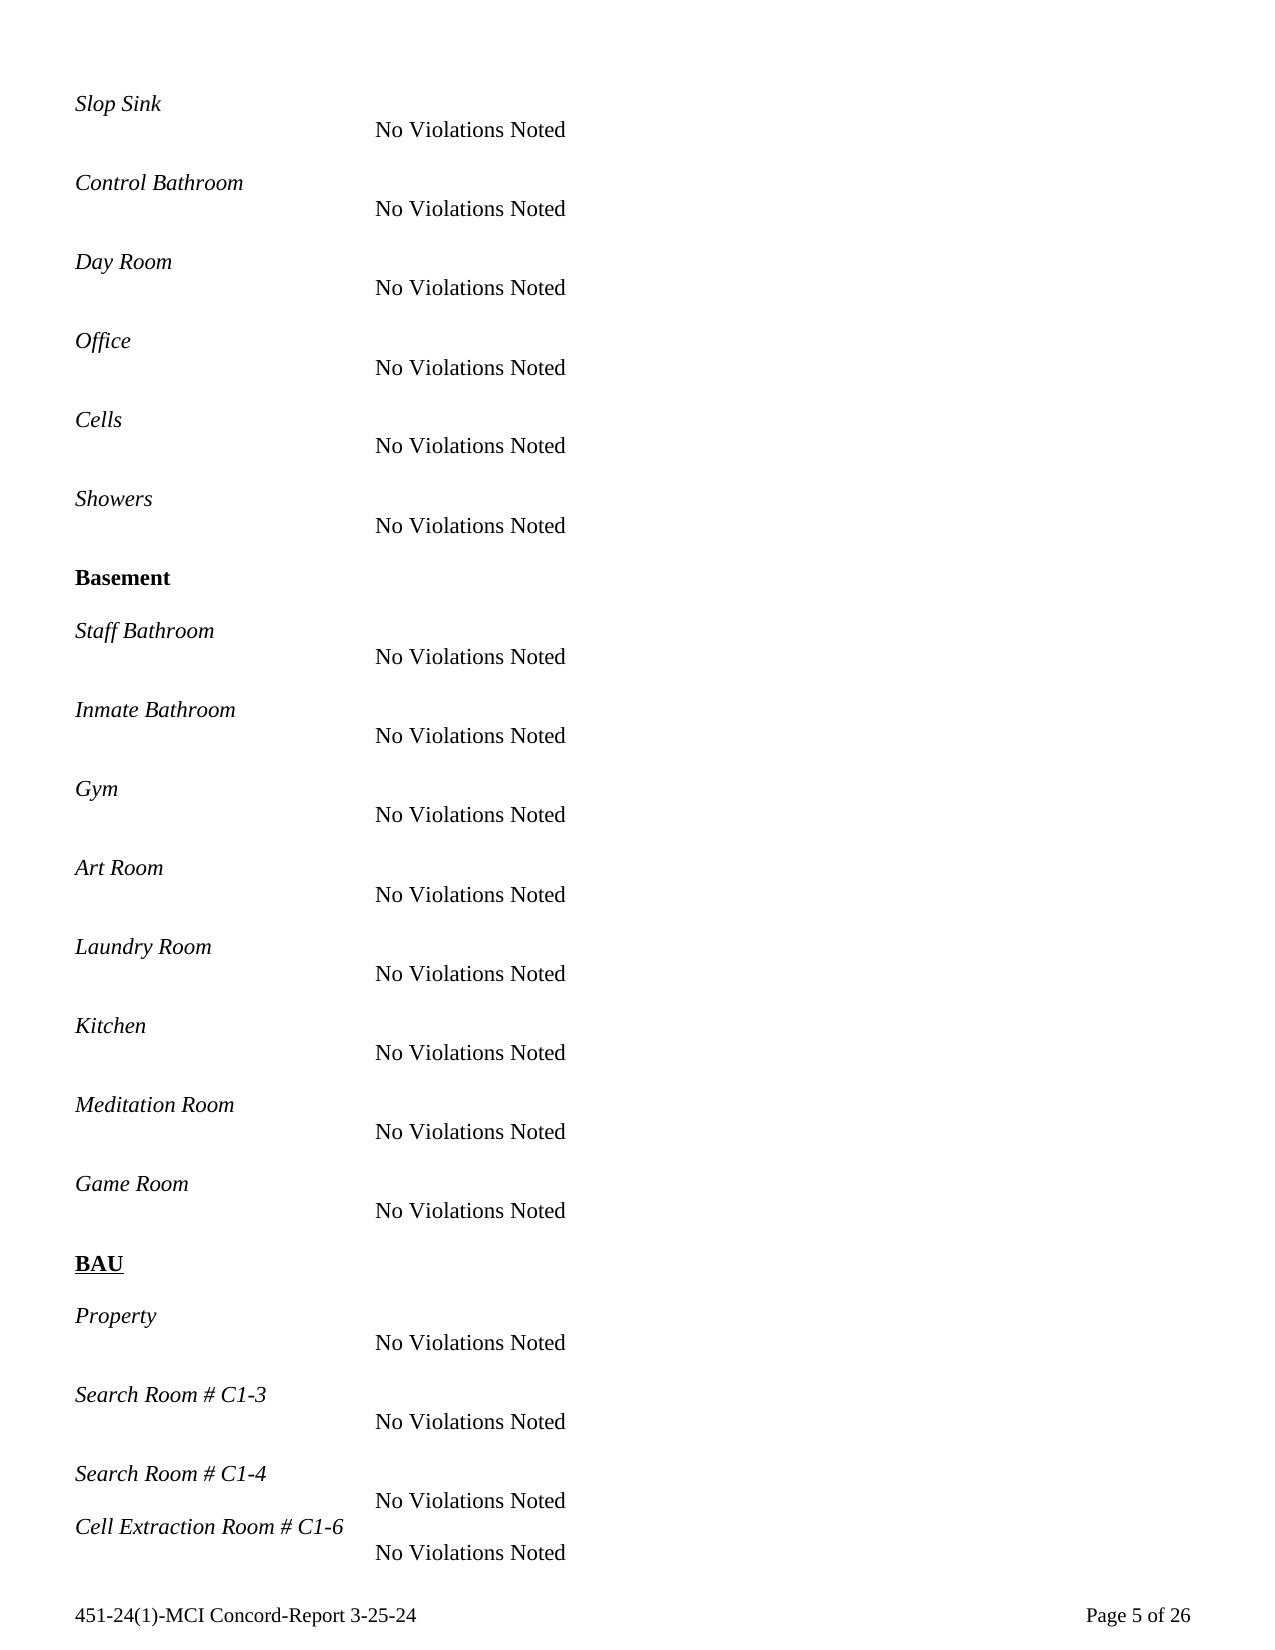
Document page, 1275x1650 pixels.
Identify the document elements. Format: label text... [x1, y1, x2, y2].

text Cell Extraction Room # C1-6 [75, 1513, 1200, 1539]
text No Violations Noted [75, 274, 1200, 301]
text Game Room [75, 1171, 1200, 1197]
text Cells [75, 406, 1200, 433]
text Basement [75, 564, 1200, 591]
text No Violations Noted [75, 1197, 1200, 1223]
text No Violations Noted [75, 433, 1200, 459]
text Inmate Bathroom [75, 696, 1200, 722]
text No Violations Noted [75, 643, 1200, 670]
text Laundry Room [75, 933, 1200, 960]
text No Violations Noted [75, 802, 1200, 828]
text Search Room # C1-3 [75, 1381, 1200, 1408]
text Search Room # C1-4 [75, 1460, 1200, 1487]
text No Violations Noted [75, 1329, 1200, 1355]
text Gym [75, 775, 1200, 802]
text No Violations Noted [75, 881, 1200, 907]
text No Violations Noted [75, 116, 1200, 143]
text BAU [75, 1249, 1200, 1276]
text No Violations Noted [75, 1487, 1200, 1513]
text Kitchen [75, 1012, 1200, 1039]
text Staff Bathroom [75, 617, 1200, 643]
text No Violations Noted [75, 1118, 1200, 1144]
text Slop Sink [75, 90, 1200, 116]
text No Violations Noted [75, 722, 1200, 749]
text No Violations Noted [75, 353, 1200, 380]
text No Violations Noted [75, 1039, 1200, 1065]
text Art Room [75, 854, 1200, 881]
text No Violations Noted [75, 512, 1200, 538]
text No Violations Noted [75, 960, 1200, 986]
text No Violations Noted [75, 1539, 1200, 1566]
text No Violations Noted [75, 1408, 1200, 1434]
text Day Room [75, 248, 1200, 274]
text Showers [75, 485, 1200, 512]
text No Violations Noted [75, 195, 1200, 222]
text Office [75, 327, 1200, 353]
text Control Bathroom [75, 169, 1200, 195]
text Property [75, 1302, 1200, 1329]
text Meditation Room [75, 1091, 1200, 1118]
